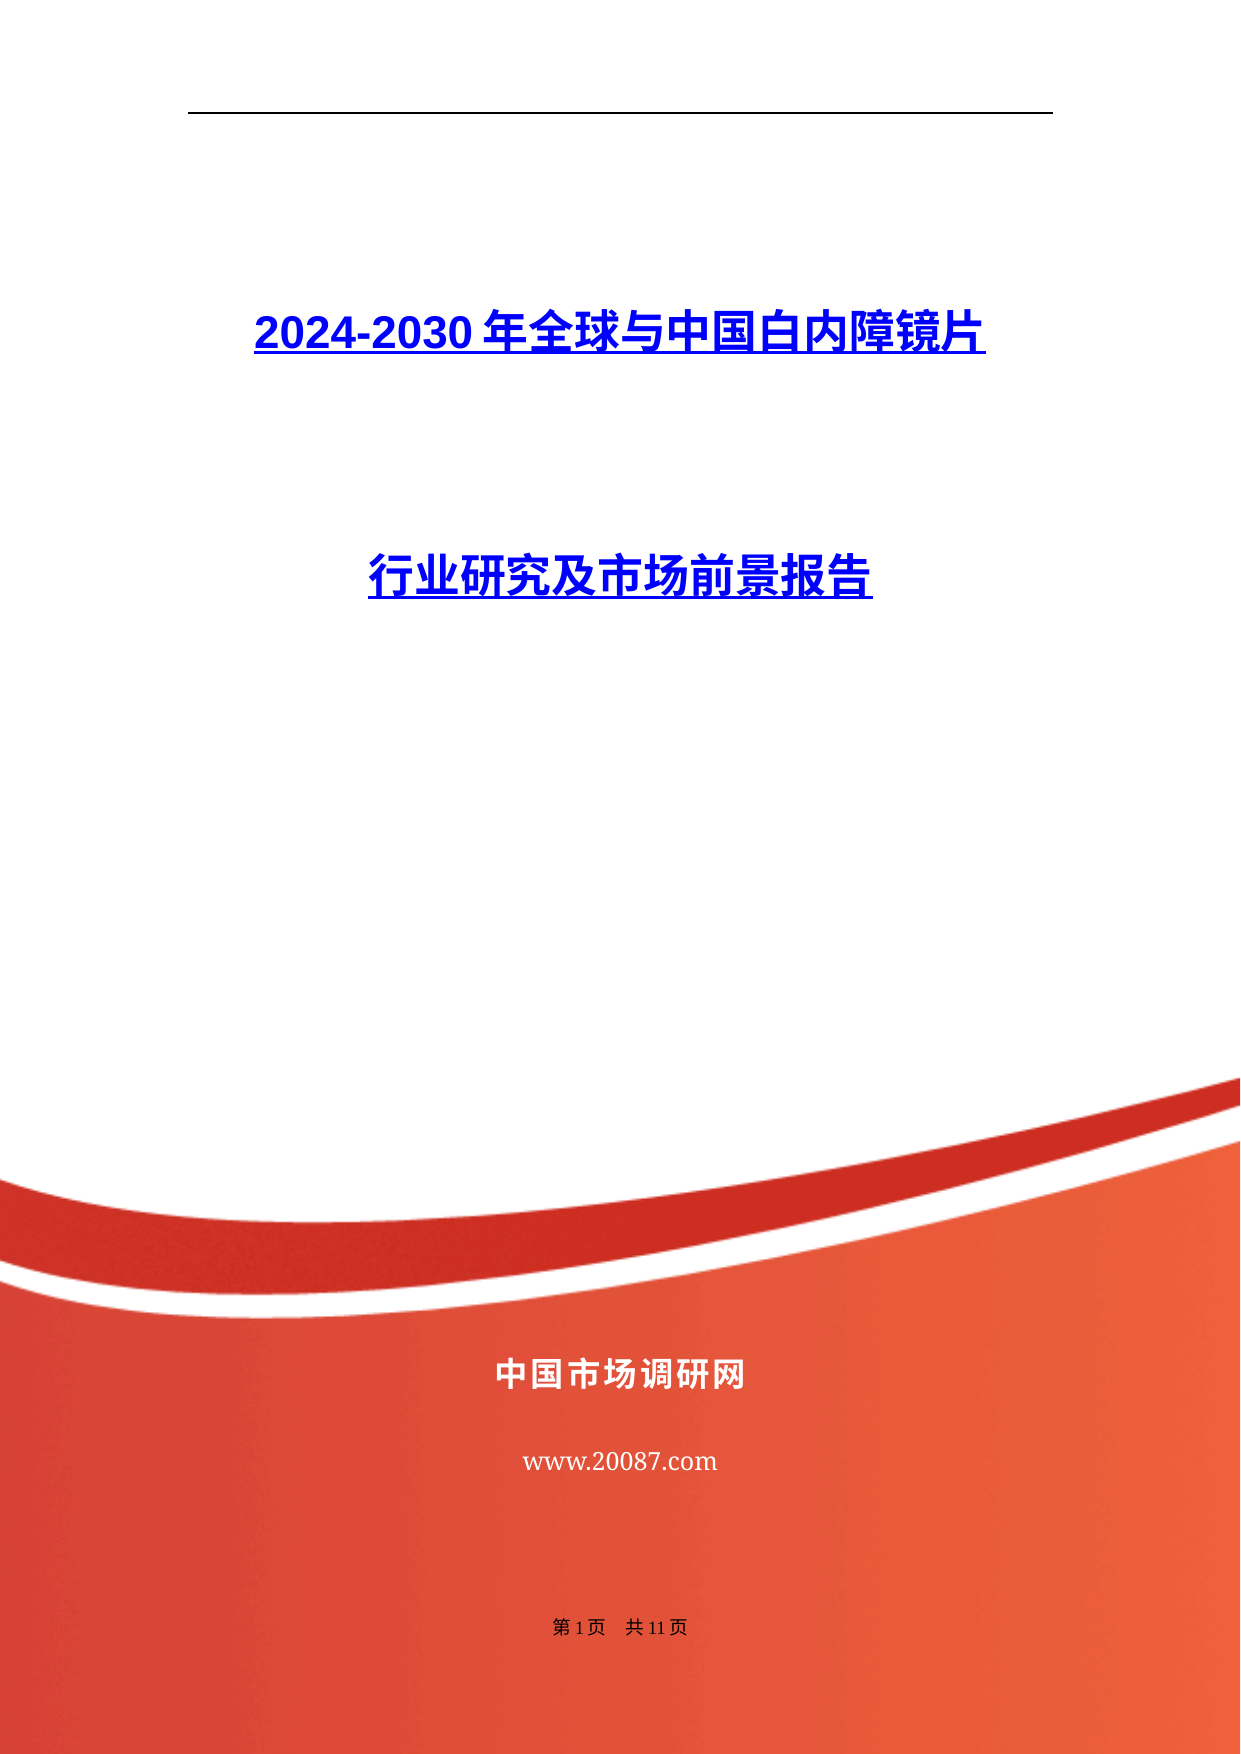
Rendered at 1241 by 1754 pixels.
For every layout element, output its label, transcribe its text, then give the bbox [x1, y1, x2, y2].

table_header 2024-2030年全球与中国白内障镜片行业研究及市场前景报告 [188, 207, 1053, 773]
subtitle 中国市场调研网 [187, 1339, 1053, 1404]
text www.20087.com [187, 1428, 1053, 1493]
picture [0, 1006, 1241, 1754]
